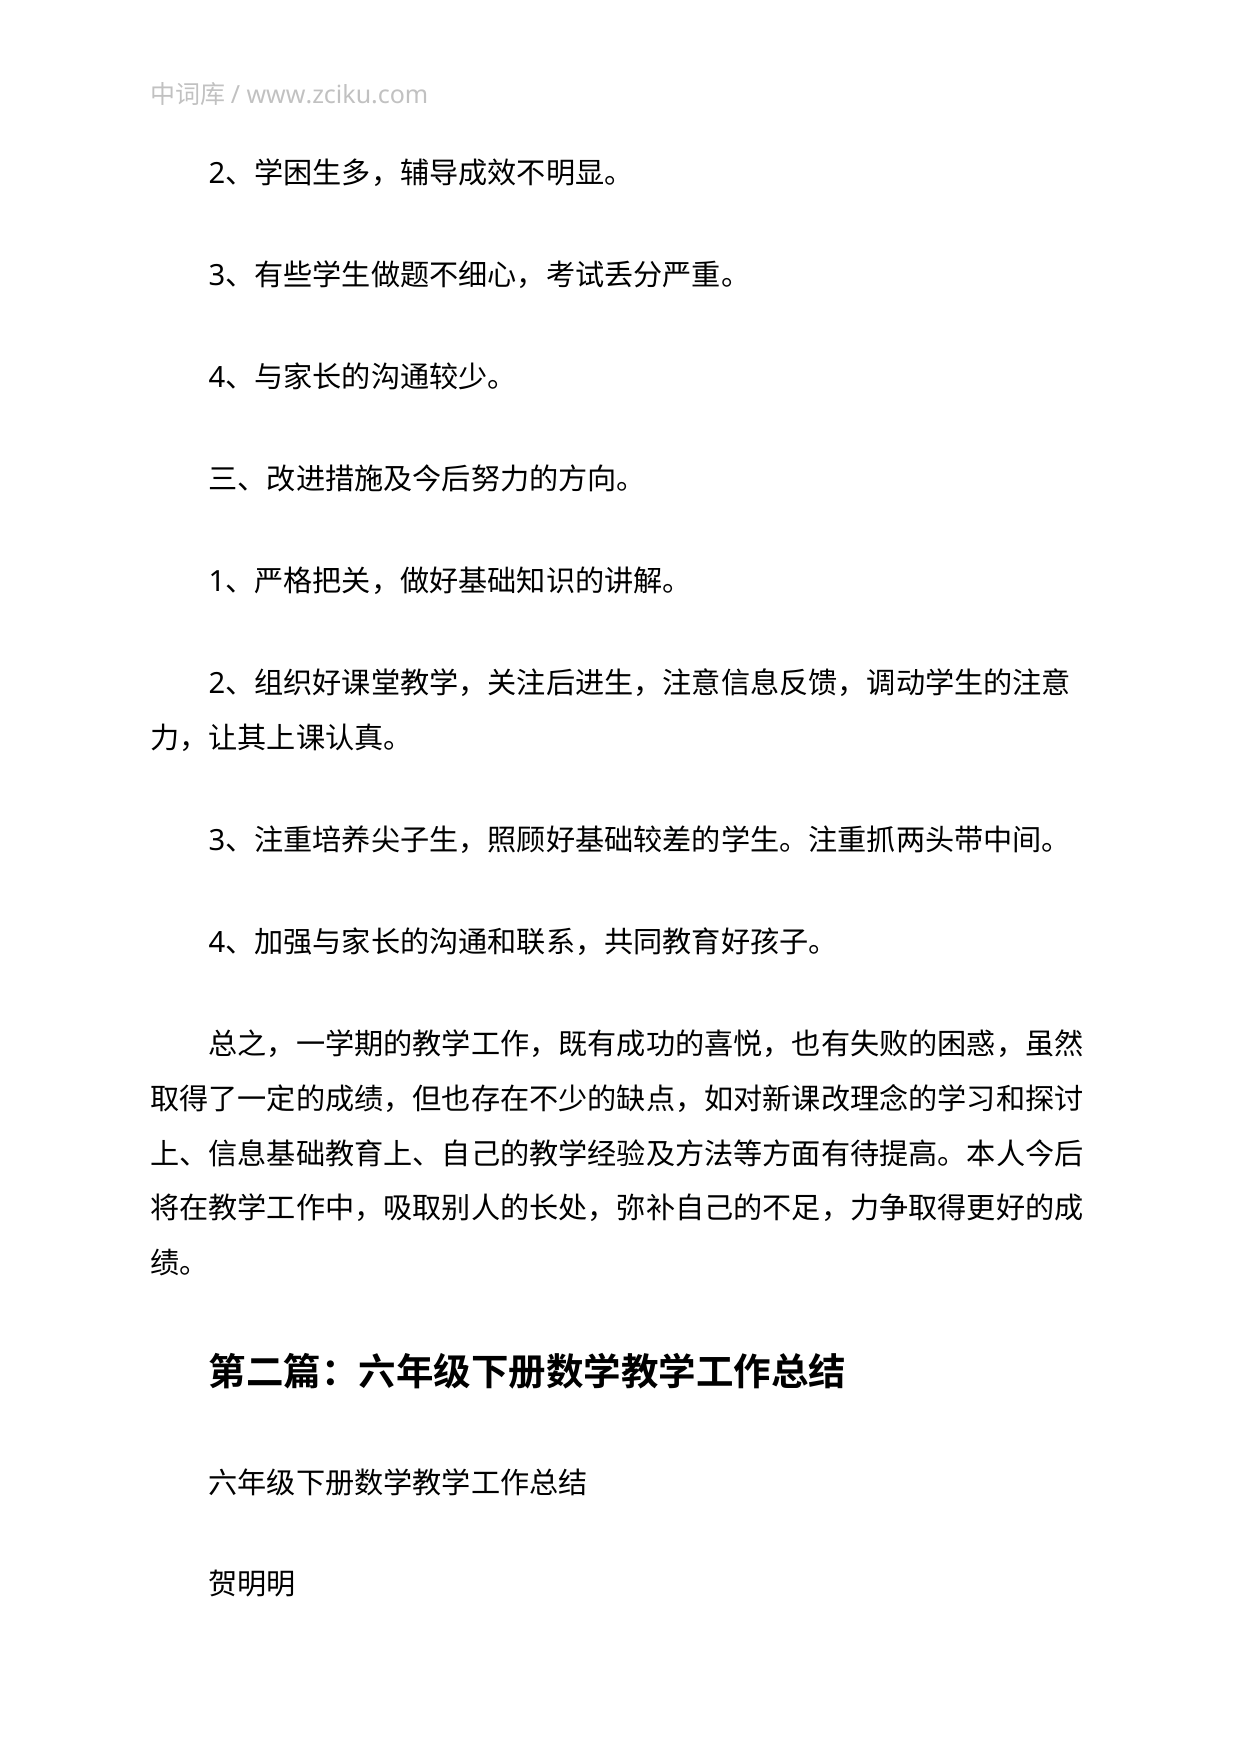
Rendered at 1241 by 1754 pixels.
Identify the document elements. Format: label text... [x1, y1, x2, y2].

text 贺明明 [150, 1561, 1090, 1603]
text 3、有些学生做题不细心，考试丢分严重。 [150, 252, 1090, 294]
text 4、与家长的沟通较少。 [150, 354, 1090, 396]
text 2、学困生多，辅导成效不明显。 [150, 150, 1090, 192]
text 六年级下册数学教学工作总结 [150, 1459, 1090, 1501]
text 3、注重培养尖子生，照顾好基础较差的学生。注重抓两头带中间。 [150, 816, 1090, 859]
text 第二篇：六年级下册数学教学工作总结 [150, 1342, 1090, 1396]
text 2、组织好课堂教学，关注后进生，注意信息反馈，调动学生的注意力，让其上课认真。 [150, 660, 1090, 757]
text 总之，一学期的教学工作，既有成功的喜悦，也有失败的困惑，虽然取得了一定的成绩，但也存在不少的缺点，如对新课改理念的学习和探讨上、信息基础教育上、自己的教学经验及方法等方面有待提高。本人今后将在教学工作中，吸取别人的长处，弥补自己的不足，力争取得更好的成绩。 [150, 1020, 1090, 1282]
text 4、加强与家长的沟通和联系，共同教育好孩子。 [150, 918, 1090, 961]
text 三、改进措施及今后努力的方向。 [150, 456, 1090, 498]
text 1、严格把关，做好基础知识的讲解。 [150, 558, 1090, 600]
